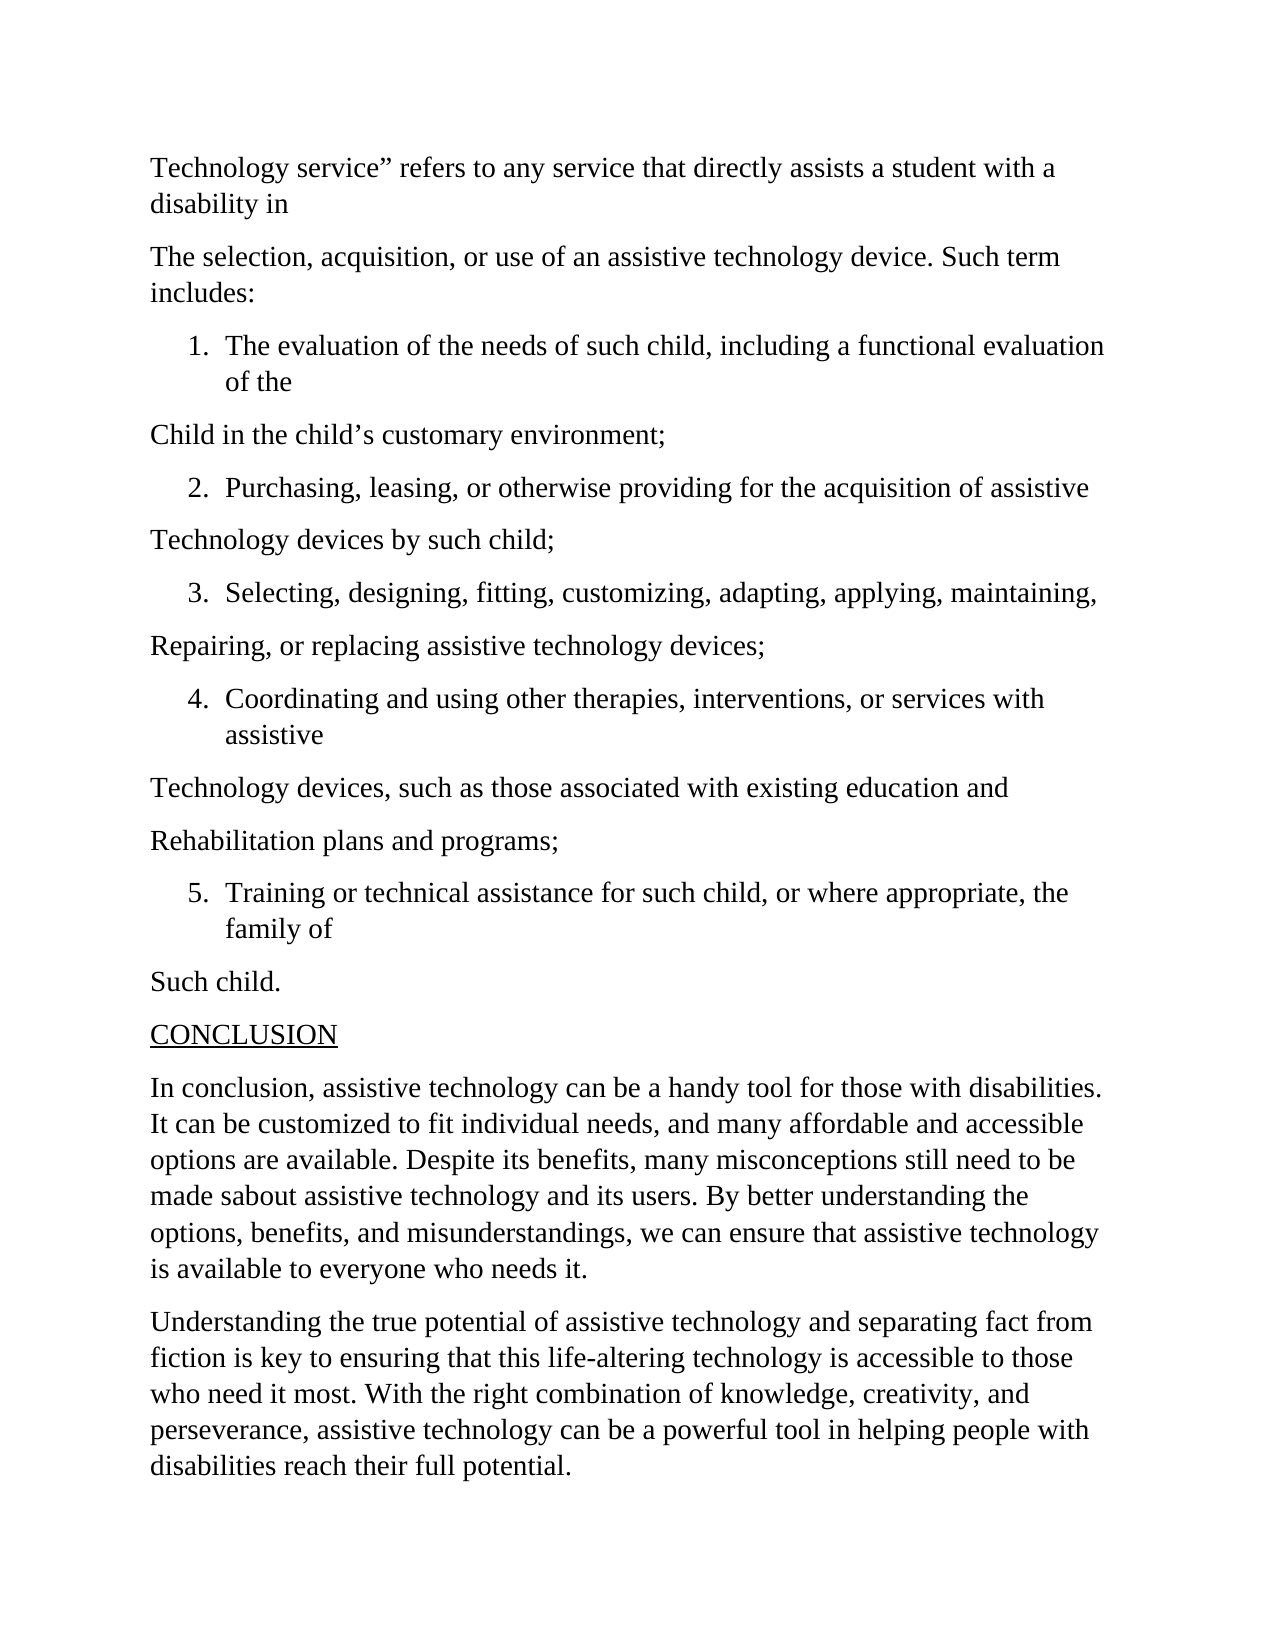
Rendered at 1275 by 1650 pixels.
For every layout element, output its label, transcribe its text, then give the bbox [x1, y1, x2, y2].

text CONCLUSION [150, 1017, 1125, 1051]
list Training or technical assistance for such child, or where appropriate, the family of [187, 876, 1125, 945]
text Understanding the true potential of assistive technology and separating fact from fiction is key to ensuring that this life-altering technology is accessible to those who need it most. With the right combination of knowledge, creativity, and perseverance, assistive technology can be a powerful tool in helping people with disabilities reach their full potential. [150, 1304, 1125, 1482]
text Such child. [150, 964, 1125, 998]
text Child in the child’s customary environment; [150, 417, 1125, 450]
text Repairing, or replacing assistive technology devices; [150, 628, 1125, 662]
list The evaluation of the needs of such child, including a functional evaluation of the [187, 328, 1125, 398]
list Selecting, designing, fitting, customizing, adapting, applying, maintaining, [187, 575, 1125, 609]
text Technology devices, such as those associated with existing education and [150, 770, 1125, 803]
text The selection, acquisition, or use of an assistive technology device. Such term includes: [150, 239, 1125, 309]
text Technology devices by such child; [150, 522, 1125, 556]
text Technology service” refers to any service that directly assists a student with a disability in [150, 150, 1125, 220]
text In conclusion, assistive technology can be a handy tool for those with disabilities. It can be customized to fit individual needs, and many affordable and accessible options are available. Despite its benefits, many misconceptions still need to be made sabout assistive technology and its users. By better understanding the options, benefits, and misunderstandings, we can ensure that assistive technology is available to everyone who needs it. [150, 1070, 1125, 1284]
text Rehabilitation plans and programs; [150, 823, 1125, 856]
list Coordinating and using other therapies, interventions, or services with assistive [187, 681, 1125, 751]
list Purchasing, leasing, or otherwise providing for the acquisition of assistive [187, 470, 1125, 503]
